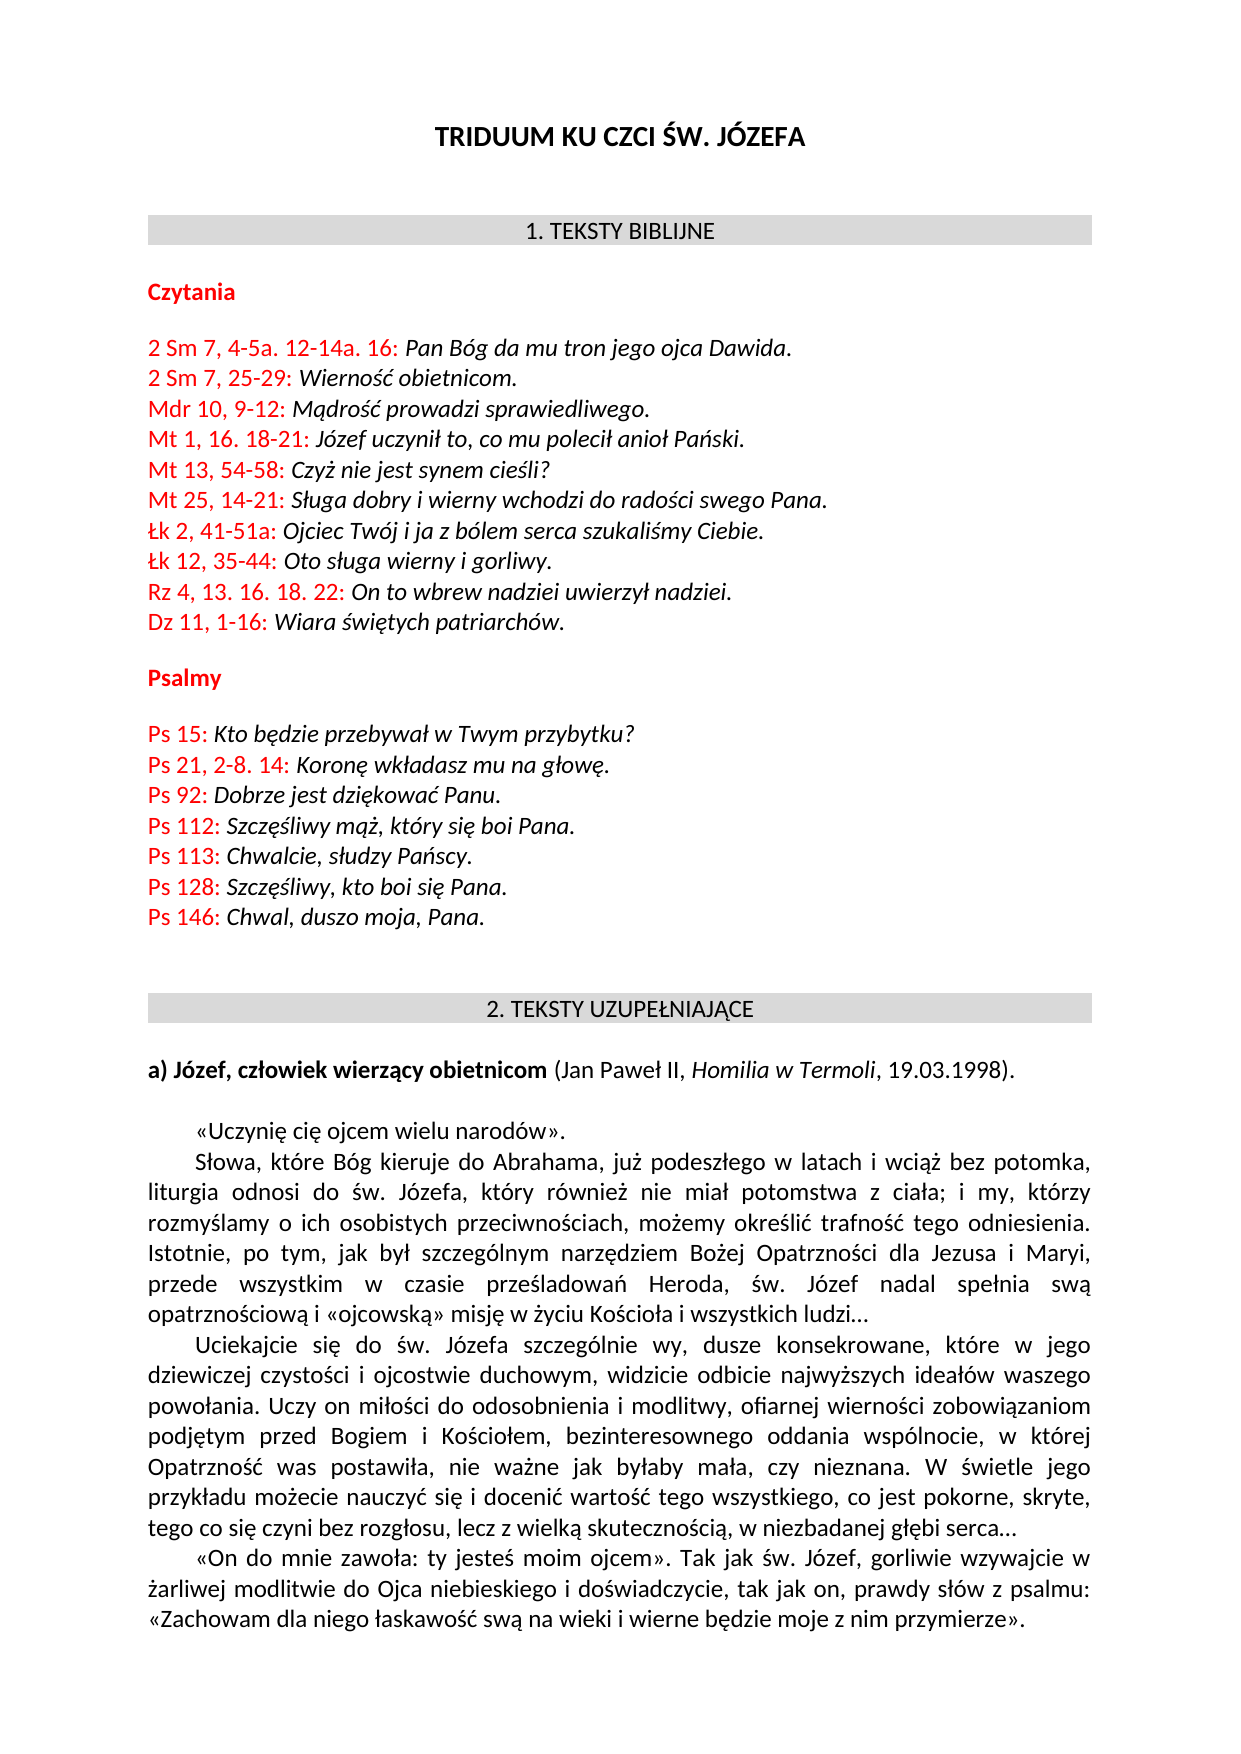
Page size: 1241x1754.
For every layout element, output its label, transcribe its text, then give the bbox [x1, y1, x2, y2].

text 1. TEKSTY BIBLIJNE [148, 215, 1092, 245]
text TRIDUUM KU CZCI ŚW. JÓZEFA [148, 118, 1092, 154]
text Ps 128: Szczęśliwy, kto boi się Pana. [148, 871, 1092, 901]
text «On do mnie zawoła: ty jesteś moim ojcem». Tak jak św. Józef, gorliwie wzywajcie w żarliwej modlitwie do Ojca niebieskiego i doświadczycie, tak jak on, prawdy słów z psalmu: «Zachowam dla niego łaskawość swą na wieki i wierne będzie moje z nim przymierze». [148, 1542, 1092, 1634]
text Ps 21, 2-8. 14: Koronę wkładasz mu na głowę. [148, 749, 1092, 779]
text Łk 12, 35-44: Oto sługa wierny i gorliwy. [148, 545, 1092, 576]
text Słowa, które Bóg kieruje do Abrahama, już podeszłego w latach i wciąż bez potomka, liturgia odnosi do św. Józefa, który również nie miał potomstwa z ciała; i my, którzy rozmyślamy o ich osobistych przeciwnościach, możemy określić trafność tego odniesienia. Istotnie, po tym, jak był szczególnym narzędziem Bożej Opatrzności dla Jezusa i Maryi, przede wszystkim w czasie prześladowań Heroda, św. Józef nadal spełnia swą opatrznościową i «ojcowską» misję w życiu Kościoła i wszystkich ludzi… [148, 1146, 1092, 1329]
text a) Józef, człowiek wierzący obietnicom (Jan Paweł II, Homilia w Termoli, 19.03.1998). [148, 1054, 1092, 1084]
text Mdr 10, 9-12: Mądrość prowadzi sprawiedliwego. [148, 393, 1092, 423]
text 2 Sm 7, 4-5a. 12-14a. 16: Pan Bóg da mu tron jego ojca Dawida. [148, 332, 1092, 362]
text Uciekajcie się do św. Józefa szczególnie wy, dusze konsekrowane, które w jego dziewiczej czystości i ojcostwie duchowym, widzicie odbicie najwyższych ideałów waszego powołania. Uczy on miłości do odosobnienia i modlitwy, ofiarnej wierności zobowiązaniom podjętym przed Bogiem i Kościołem, bezinteresownego oddania wspólnocie, w której Opatrzność was postawiła, nie ważne jak byłaby mała, czy nieznana. W świetle jego przykładu możecie nauczyć się i docenić wartość tego wszystkiego, co jest pokorne, skryte, tego co się czyni bez rozgłosu, lecz z wielką skutecznością, w niezbadanej głębi serca… [148, 1329, 1092, 1542]
text Ps 112: Szczęśliwy mąż, który się boi Pana. [148, 810, 1092, 840]
text Ps 15: Kto będzie przebywał w Twym przybytku? [148, 718, 1092, 749]
text Czytania [148, 276, 1092, 306]
text 2 Sm 7, 25-29: Wierność obietnicom. [148, 362, 1092, 393]
text Ps 146: Chwal, duszo moja, Pana. [148, 901, 1092, 932]
text Rz 4, 13. 16. 18. 22: On to wbrew nadziei uwierzył nadziei. [148, 576, 1092, 606]
text Psalmy [148, 662, 1092, 693]
text 2. TEKSTY UZUPEŁNIAJĄCE [148, 993, 1092, 1023]
text Ps 113: Chwalcie, słudzy Pańscy. [148, 840, 1092, 871]
text Mt 1, 16. 18-21: Józef uczynił to, co mu polecił anioł Pański. [148, 423, 1092, 454]
text Dz 11, 1-16: Wiara świętych patriarchów. [148, 606, 1092, 637]
text Ps 92: Dobrze jest dziękować Panu. [148, 779, 1092, 810]
text Mt 25, 14-21: Sługa dobry i wierny wchodzi do radości swego Pana. [148, 484, 1092, 515]
text Łk 2, 41-51a: Ojciec Twój i ja z bólem serca szukaliśmy Ciebie. [148, 515, 1092, 545]
text Mt 13, 54-58: Czyż nie jest synem cieśli? [148, 454, 1092, 484]
text «Uczynię cię ojcem wielu narodów». [148, 1115, 1092, 1146]
